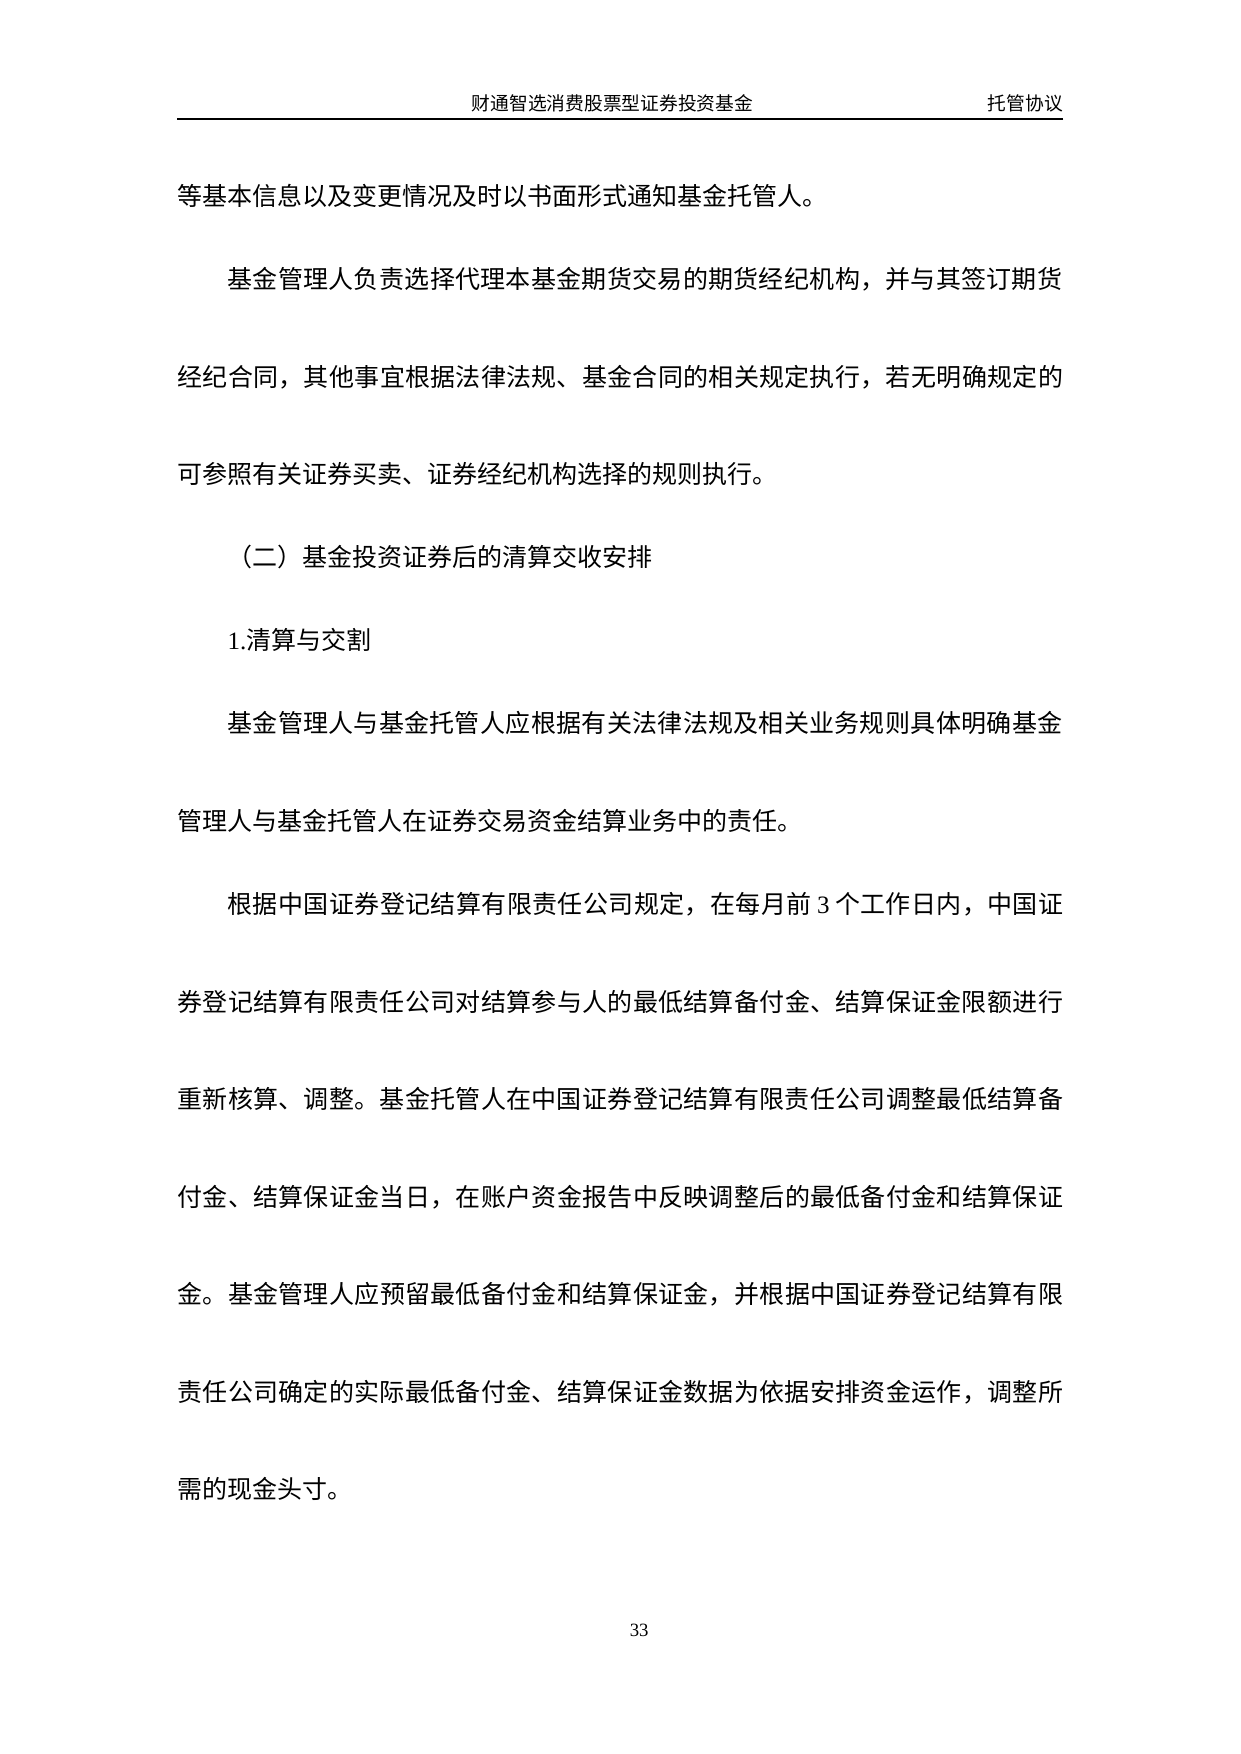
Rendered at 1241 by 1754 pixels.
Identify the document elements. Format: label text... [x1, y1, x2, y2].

text 1.清算与交割 [177, 606, 1063, 671]
text 基金管理人负责选择代理本基金期货交易的期货经纪机构，并与其签订期货经纪合同，其他事宜根据法律法规、基金合同的相关规定执行，若无明确规定的，可参照有关证券买卖、证券经纪机构选择的规则执行。 [177, 245, 1063, 505]
text 根据中国证券登记结算有限责任公司规定，在每月前3个工作日内，中国证券登记结算有限责任公司对结算参与人的最低结算备付金、结算保证金限额进行重新核算、调整。基金托管人在中国证券登记结算有限责任公司调整最低结算备付金、结算保证金当日，在账户资金报告中反映调整后的最低备付金和结算保证金。基金管理人应预留最低备付金和结算保证金，并根据中国证券登记结算有限责任公司确定的实际最低备付金、结算保证金数据为依据安排资金运作，调整所需的现金头寸。 [177, 870, 1063, 1520]
text 基金管理人与基金托管人应根据有关法律法规及相关业务规则具体明确基金管理人与基金托管人在证券交易资金结算业务中的责任。 [177, 689, 1063, 852]
text （二）基金投资证券后的清算交收安排 [177, 523, 1063, 588]
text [177, 162, 1063, 227]
